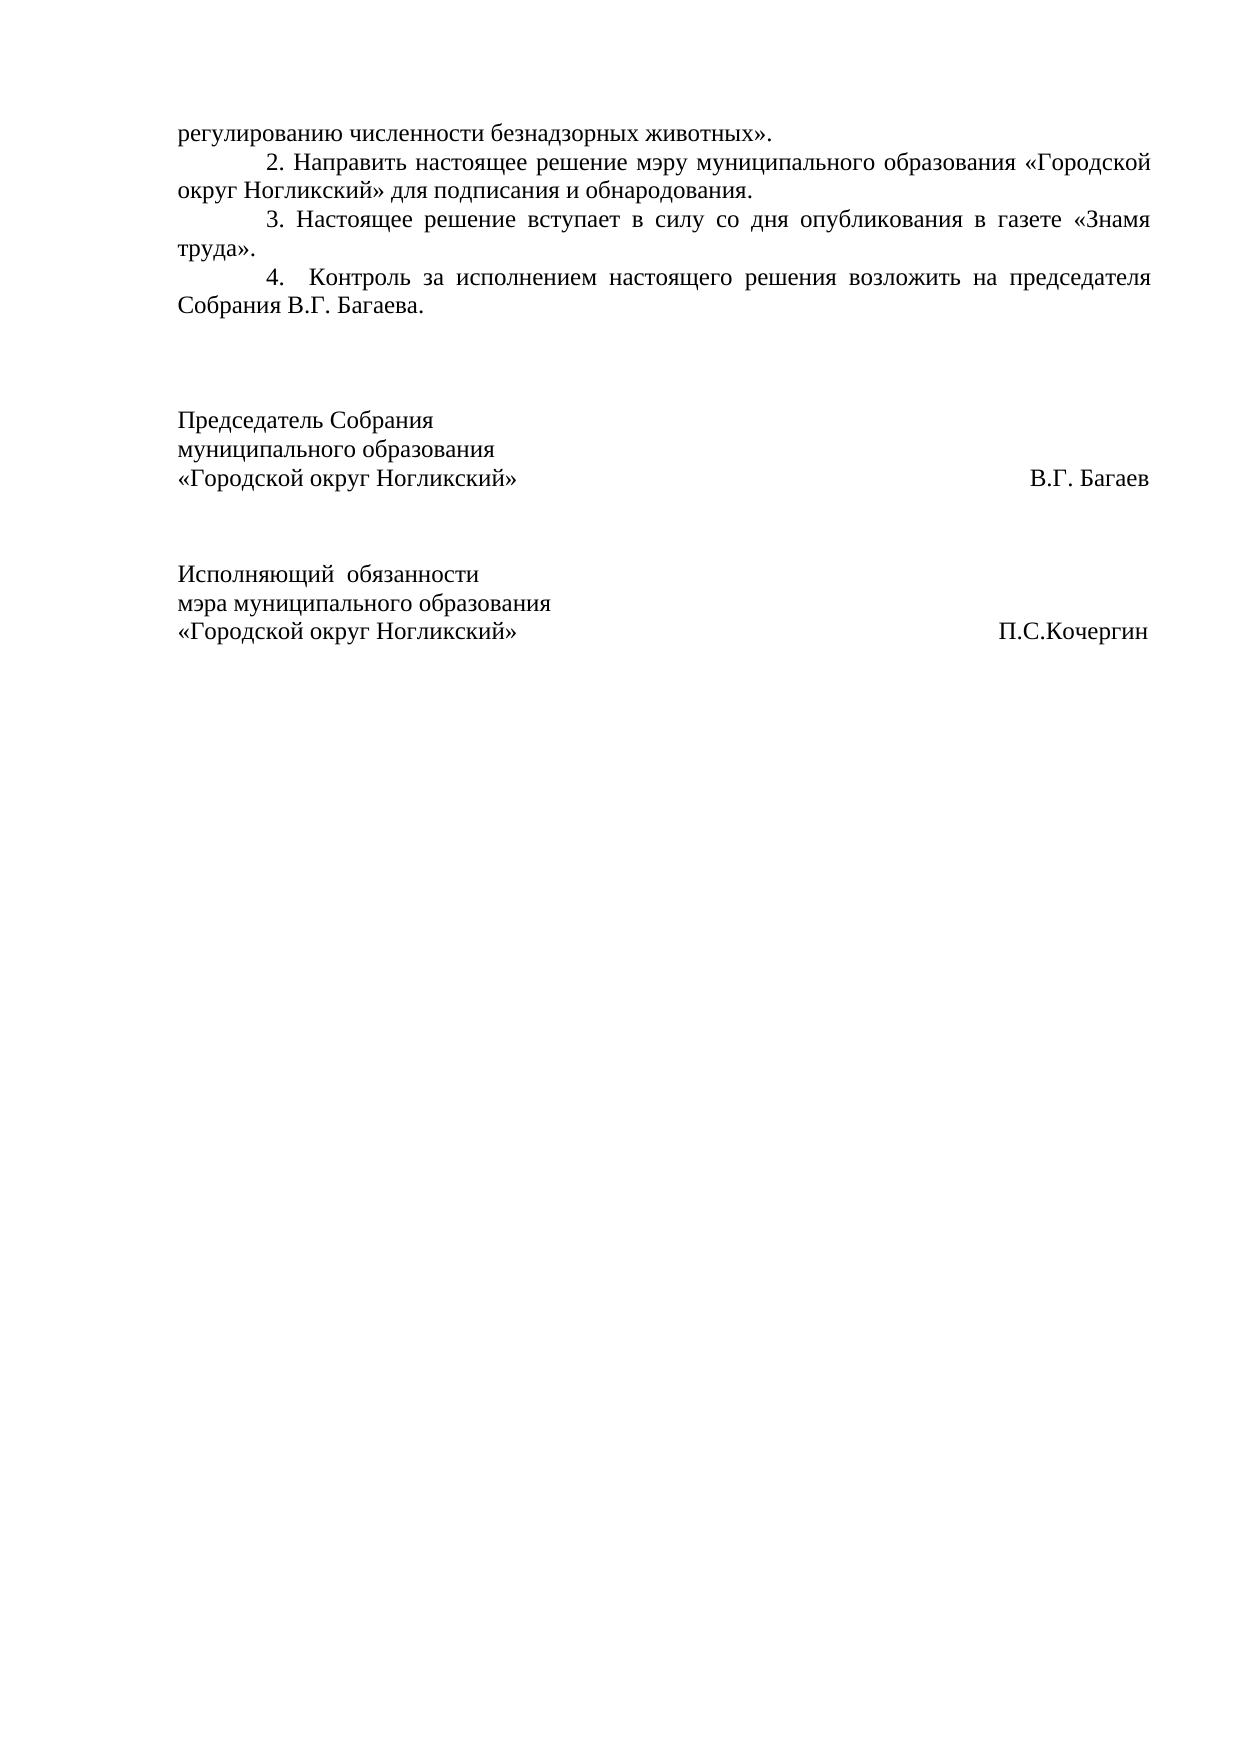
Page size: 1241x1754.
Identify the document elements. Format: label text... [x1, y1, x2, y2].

text 4. Контроль за исполнением настоящего решения возложить на председателя Собрания В.Г. Багаева. [177, 262, 1152, 319]
text «Городской округ Ногликский» В.Г. Багаев [177, 463, 1152, 492]
text 3. Настоящее решение вступает в силу со дня опубликования в газете «Знамя труда». [177, 204, 1152, 262]
text муниципального образования [177, 434, 1152, 463]
text Исполняющий обязанности [177, 559, 1152, 588]
text мэра муниципального образования [177, 588, 1152, 616]
text Председатель Собрания [177, 406, 1152, 434]
text «Городской округ Ногликский» П.С.Кочергин [177, 616, 1152, 645]
text 2. Направить настоящее решение мэру муниципального образования «Городской округ Ногликский» для подписания и обнародования. [177, 147, 1152, 204]
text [177, 118, 1152, 147]
